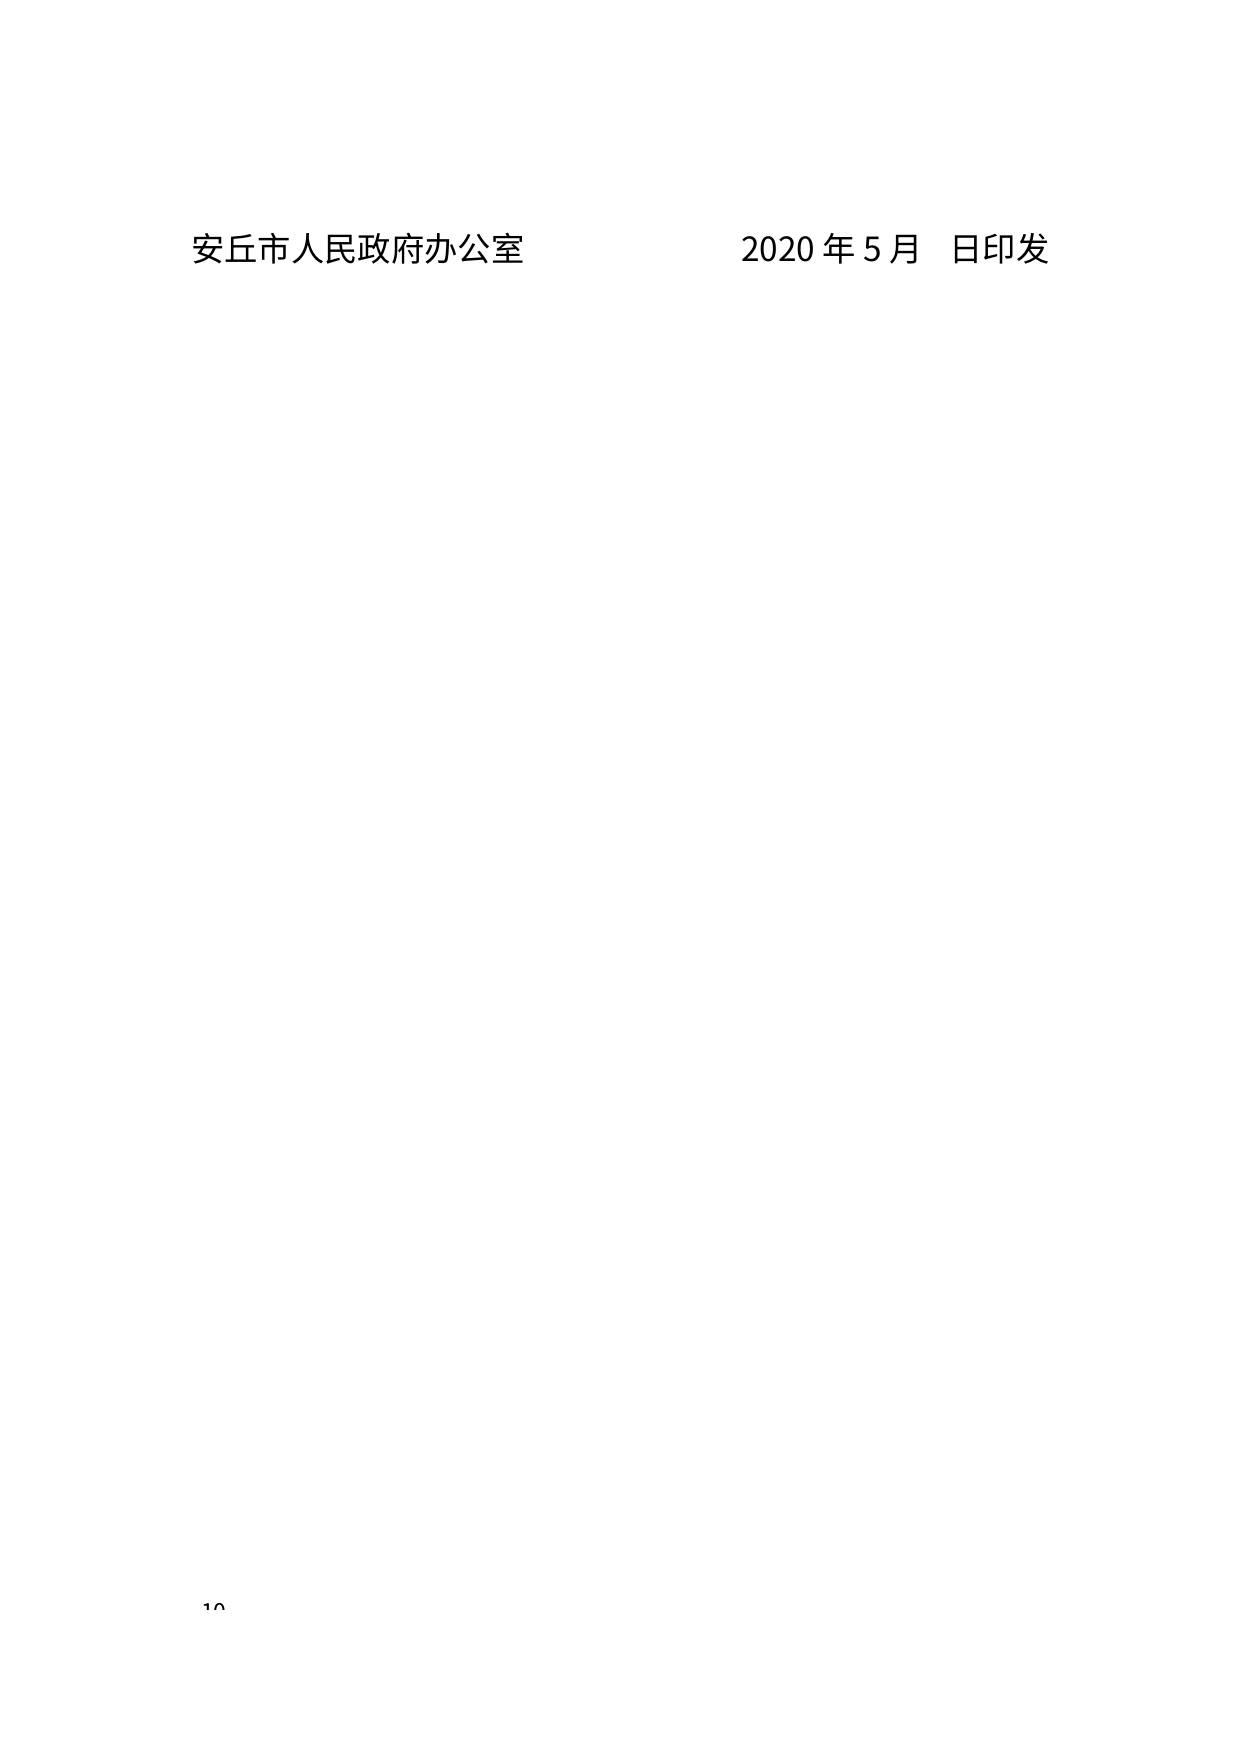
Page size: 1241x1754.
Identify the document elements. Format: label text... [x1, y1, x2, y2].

text 安丘市人民政府办公室 2020 年 5 月 日印发 [191, 223, 1157, 271]
